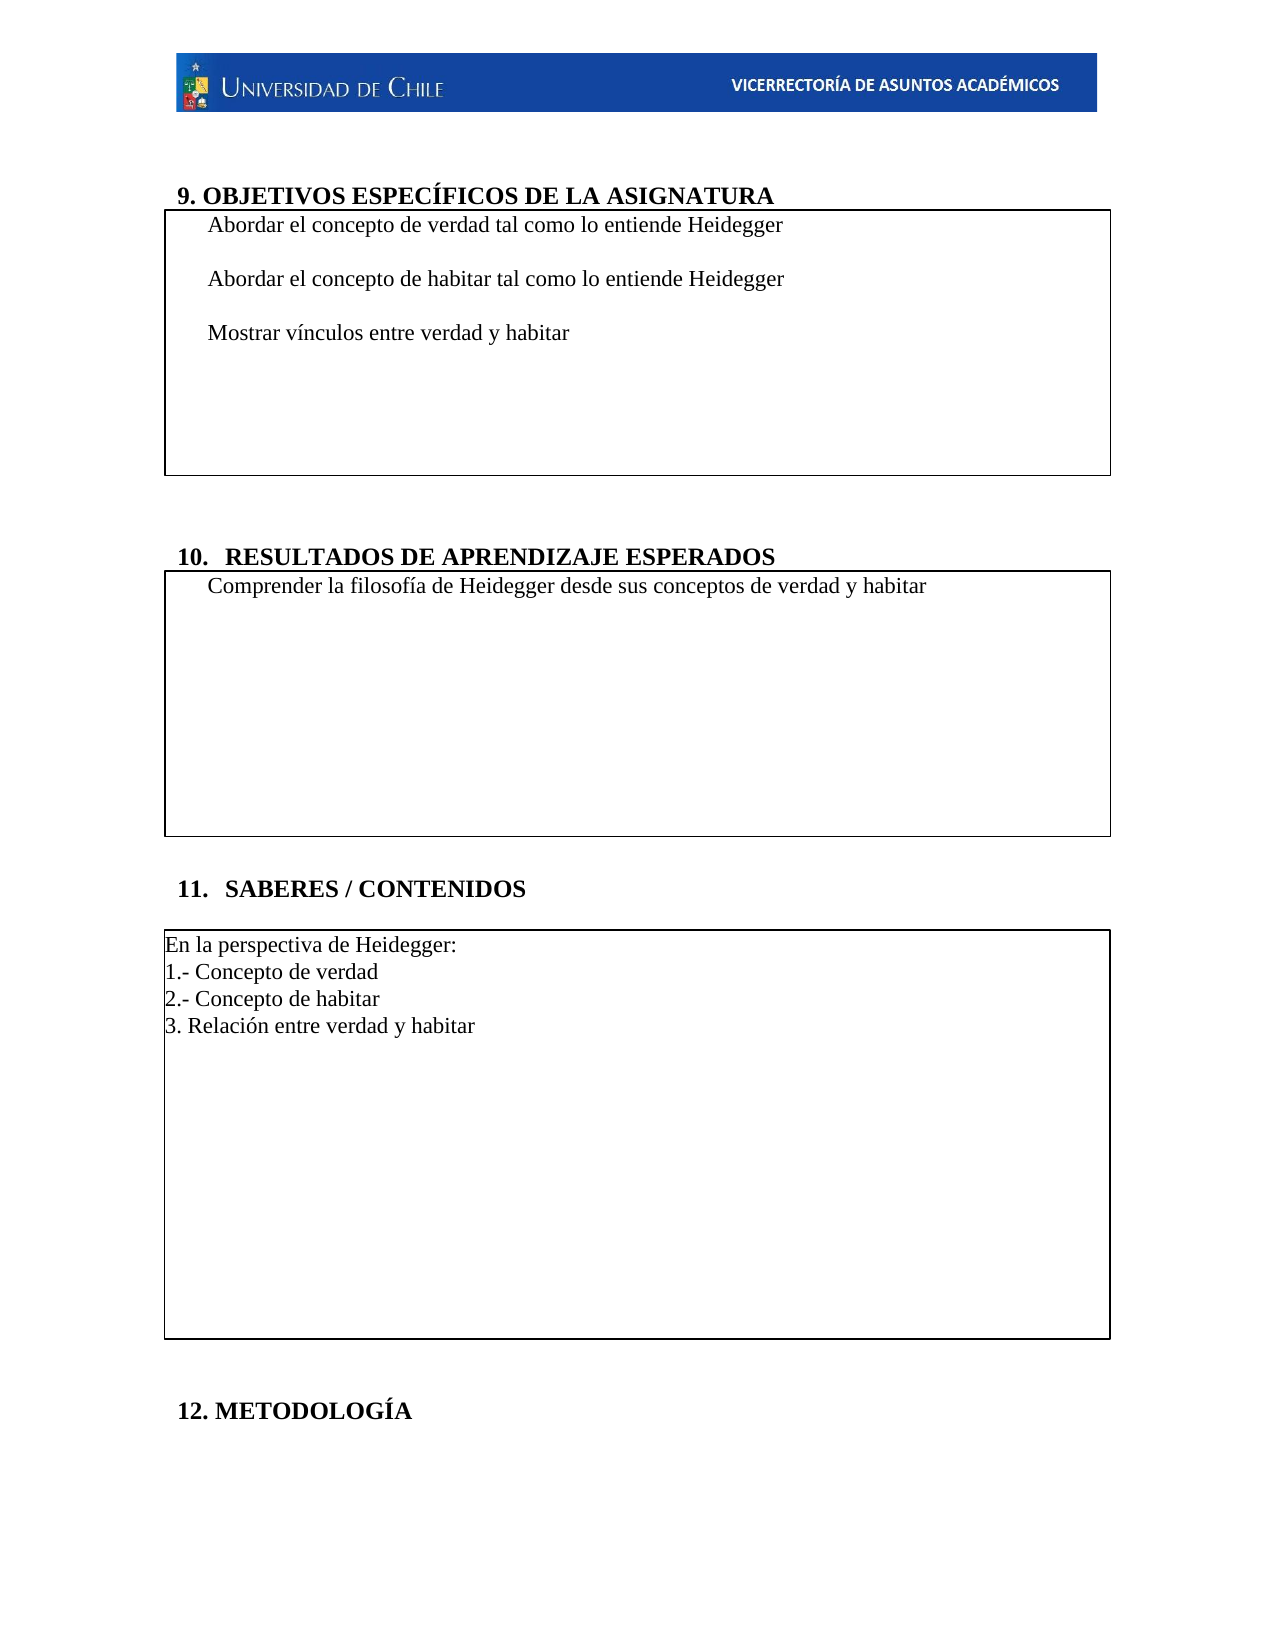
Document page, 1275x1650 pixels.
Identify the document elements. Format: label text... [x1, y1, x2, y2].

list OBJETIVOS ESPECÍFICOS DE LA ASIGNATURA [177, 181, 1162, 209]
list SABERES / CONTENIDOS [177, 874, 1162, 903]
list METODOLOGÍA [177, 1396, 1162, 1424]
picture [176, 53, 1098, 112]
list RESULTADOS DE APRENDIZAJE ESPERADOS [177, 542, 1162, 570]
